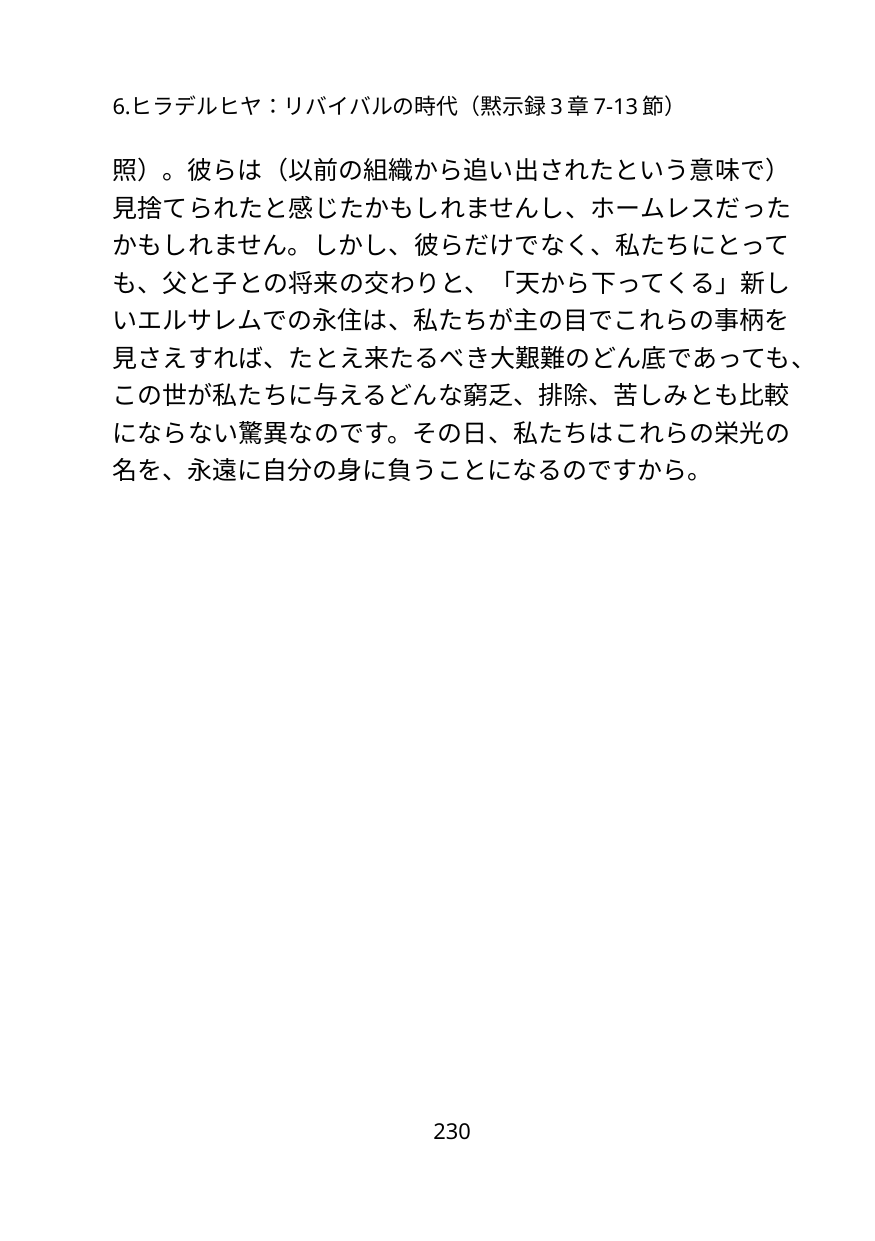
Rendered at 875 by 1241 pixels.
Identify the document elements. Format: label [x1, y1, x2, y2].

text [112, 150, 791, 487]
